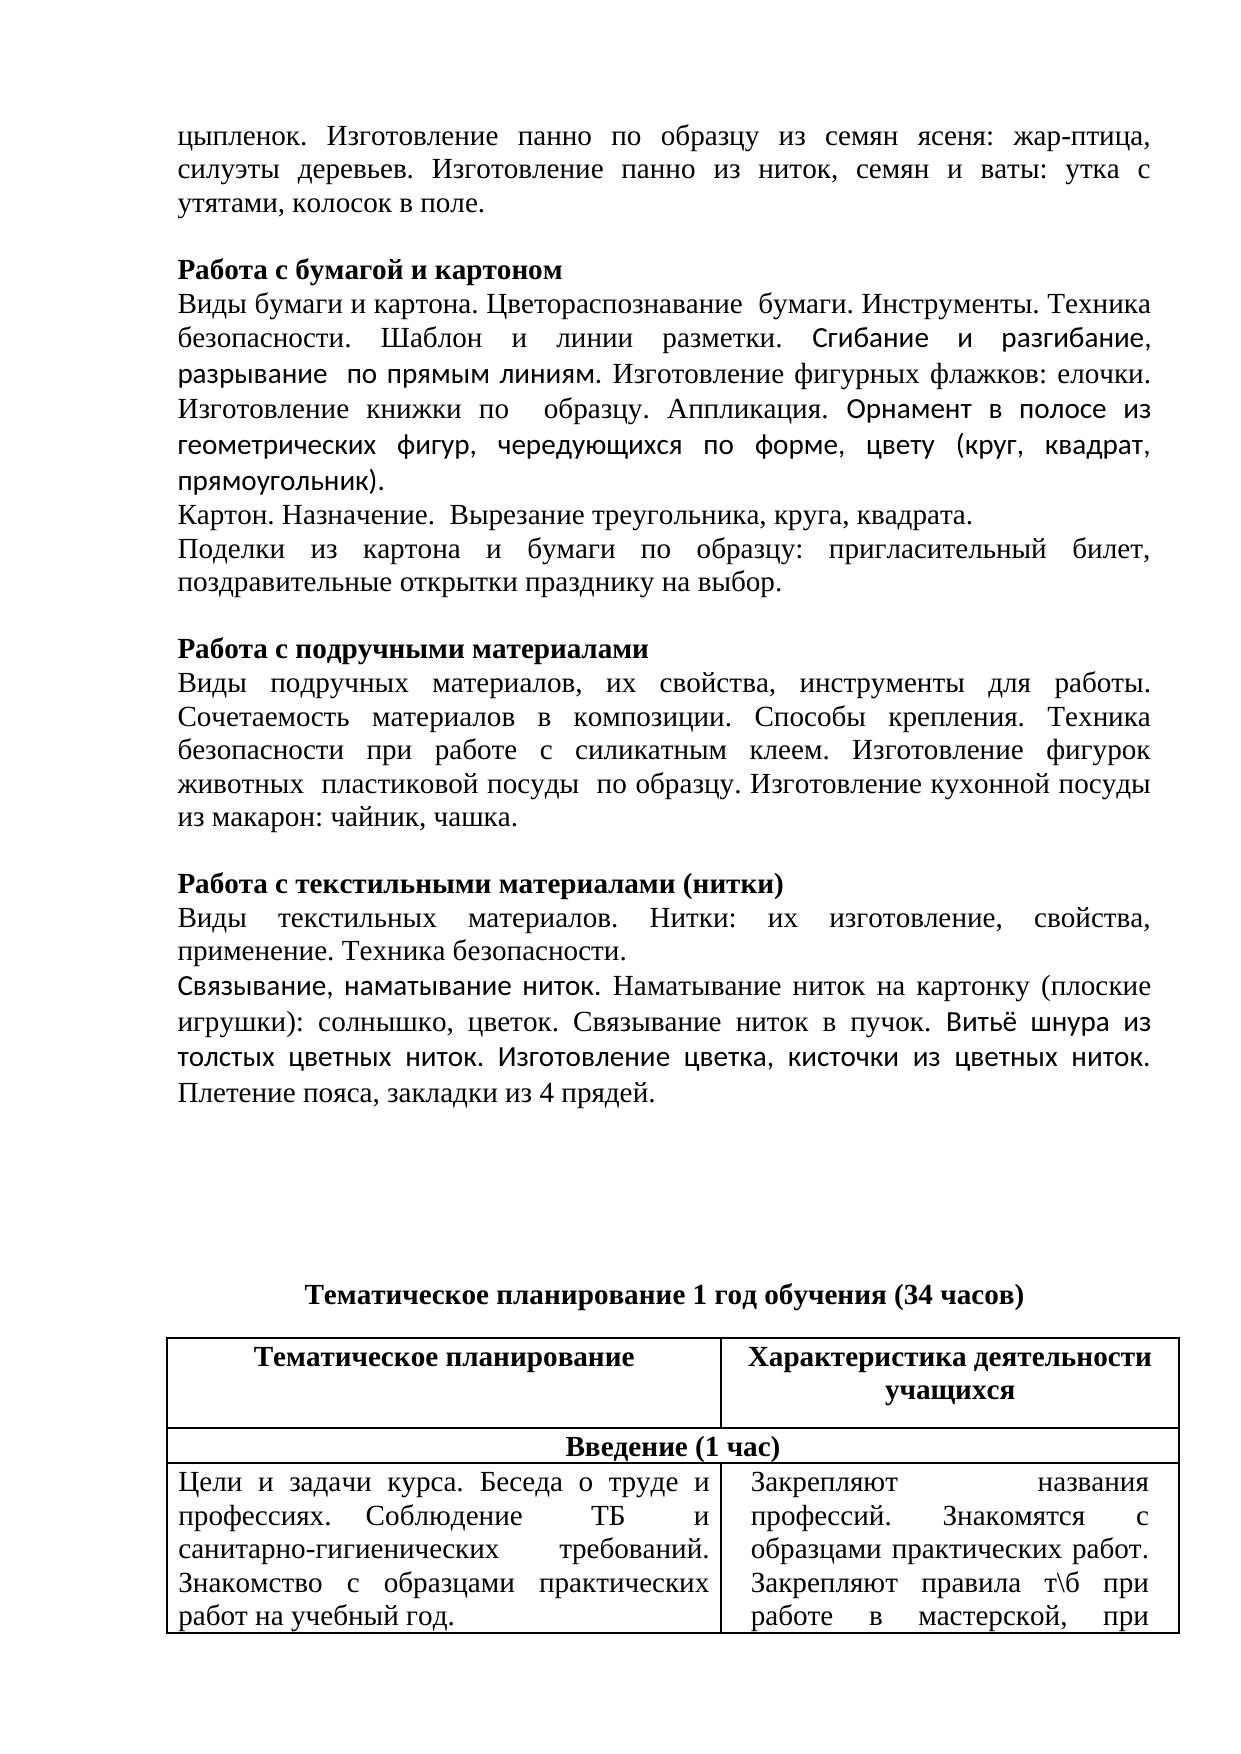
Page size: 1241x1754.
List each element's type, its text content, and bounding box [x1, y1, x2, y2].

text Работа с текстильными материалами (нитки) [177, 866, 1152, 900]
text Поделки из картона и бумаги по образцу: пригласительный билет, поздравительные открытки празднику на выбор. [177, 531, 1152, 598]
text Работа с бумагой и картоном [177, 252, 1152, 286]
table_cell Введение (1 час) [168, 1429, 1178, 1462]
text Работа с подручными материалами [177, 632, 1152, 665]
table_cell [722, 1464, 1178, 1632]
table_header Тематическое планирование [168, 1339, 720, 1427]
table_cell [168, 1464, 720, 1632]
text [177, 118, 1152, 219]
text Связывание, наматывание ниток. Наматывание ниток на картонку (плоские игрушки): солнышко, цветок. Связывание ниток в пучок. Витьё шнура из толстых цветных ниток. Изготовление цветка, кисточки из цветных ниток. Плетение пояса, закладки из 4 прядей. [177, 967, 1152, 1109]
text Тематическое планирование 1 год обучения (34 часов) [177, 1277, 1152, 1311]
table_header Характеристика деятельности учащихся [722, 1339, 1178, 1427]
text Картон. Назначение. Вырезание треугольника, круга, квадрата. [177, 497, 1152, 531]
text Виды подручных материалов, их свойства, инструменты для работы. Сочетаемость материалов в композиции. Способы крепления. Техника безопасности при работе с силикатным клеем. Изготовление фигурок животных пластиковой посуды по образцу. Изготовление кухонной посуды из макарон: чайник, чашка. [177, 665, 1152, 833]
text Виды бумаги и картона. Цветораспознавание бумаги. Инструменты. Техника безопасности. Шаблон и линии разметки. Сгибание и разгибание, разрывание по прямым линиям. Изготовление фигурных флажков: елочки. Изготовление книжки по образцу. Аппликация. Орнамент в полосе из геометрических фигур, чередующихся по форме, цвету (круг, квадрат, прямоугольник). [177, 286, 1152, 497]
text Виды текстильных материалов. Нитки: их изготовление, свойства, применение. Техника безопасности. [177, 900, 1152, 967]
